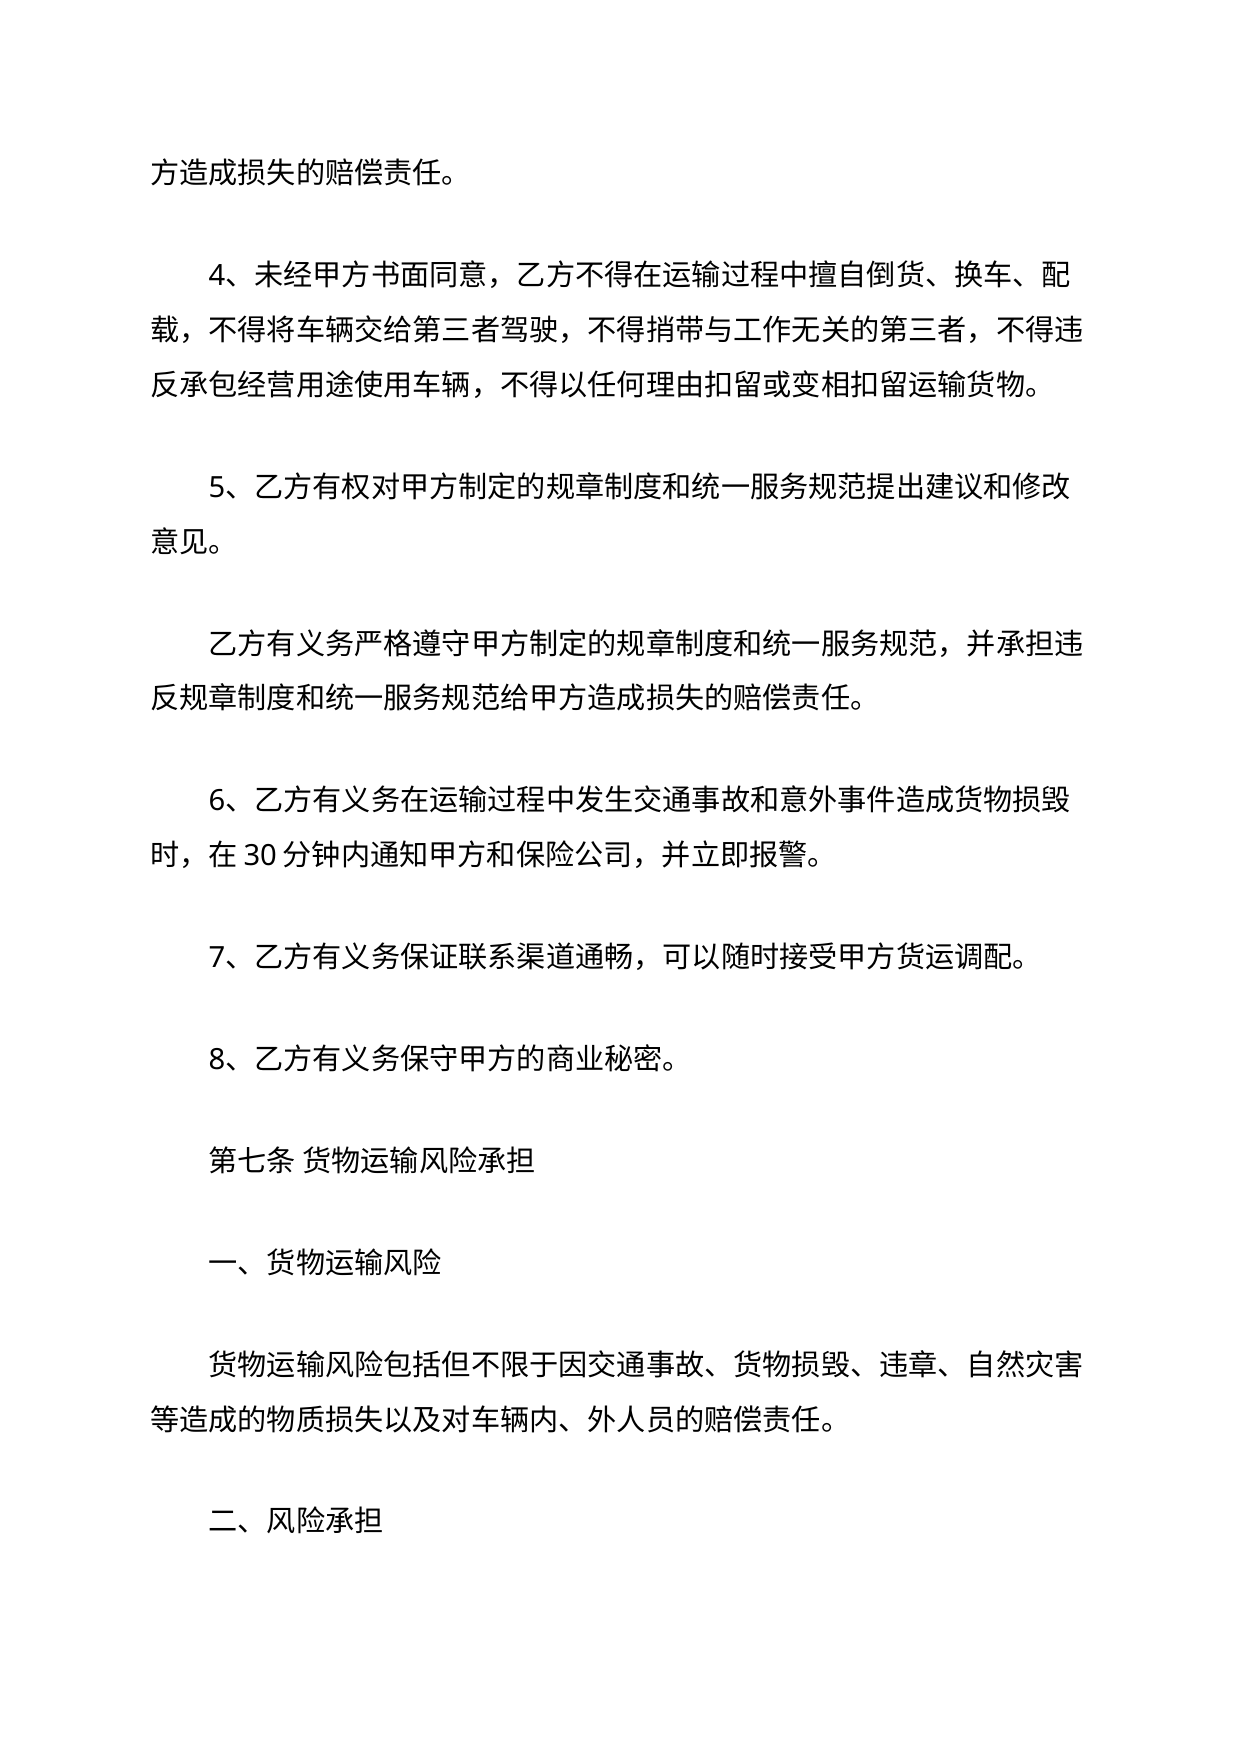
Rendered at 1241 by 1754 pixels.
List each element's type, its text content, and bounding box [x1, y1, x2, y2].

text 第七条 货物运输风险承担 [150, 1138, 1090, 1180]
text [150, 150, 1090, 192]
text 二、风险承担 [150, 1498, 1090, 1540]
text 5、乙方有权对甲方制定的规章制度和统一服务规范提出建议和修改意见。 [150, 463, 1090, 561]
text 一、货物运输风险 [150, 1239, 1090, 1282]
text 8、乙方有义务保守甲方的商业秘密。 [150, 1036, 1090, 1078]
text 乙方有义务严格遵守甲方制定的规章制度和统一服务规范，并承担违反规章制度和统一服务规范给甲方造成损失的赔偿责任。 [150, 620, 1090, 717]
text 4、未经甲方书面同意，乙方不得在运输过程中擅自倒货、换车、配载，不得将车辆交给第三者驾驶，不得捎带与工作无关的第三者，不得违反承包经营用途使用车辆，不得以任何理由扣留或变相扣留运输货物。 [150, 252, 1090, 404]
text 6、乙方有义务在运输过程中发生交通事故和意外事件造成货物损毁时，在30分钟内通知甲方和保险公司，并立即报警。 [150, 777, 1090, 874]
text 货物运输风险包括但不限于因交通事故、货物损毁、违章、自然灾害等造成的物质损失以及对车辆内、外人员的赔偿责任。 [150, 1341, 1090, 1438]
text 7、乙方有义务保证联系渠道通畅，可以随时接受甲方货运调配。 [150, 934, 1090, 976]
